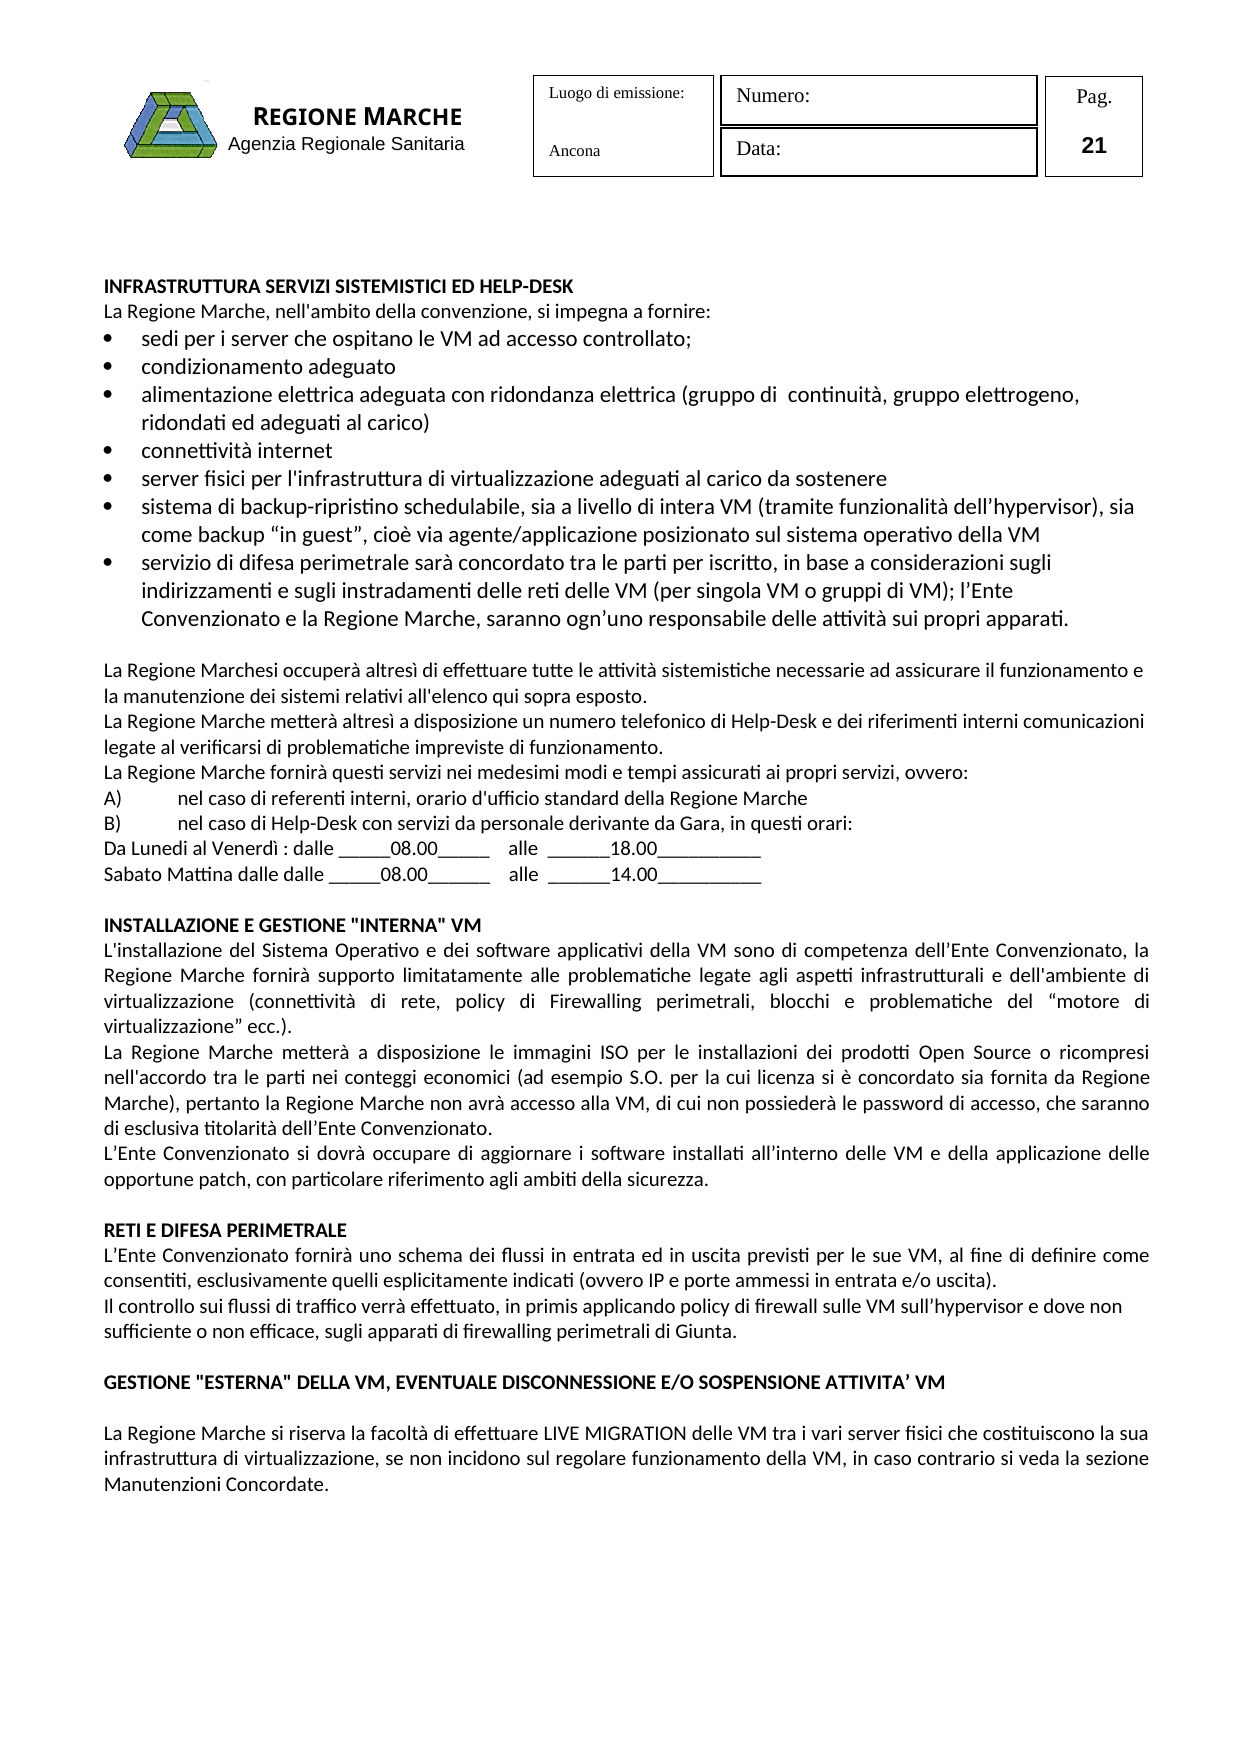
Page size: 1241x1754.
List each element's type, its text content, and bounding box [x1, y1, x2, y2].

text Sabato Mattina dalle dalle _____08.00______ alle ______14.00__________ [103, 861, 1152, 886]
list servizio di difesa perimetrale sarà concordato tra le parti per iscritto, in base a considerazioni sugli indirizzamenti e sugli instradamenti delle reti delle VM (per singola VM o gruppi di VM); l’Ente Convenzionato e la Regione Marche, saranno ogn’uno responsabile delle attività sui propri apparati. [103, 548, 1152, 632]
list sedi per i server che ospitano le VM ad accesso controllato; [103, 324, 1152, 352]
text GESTIONE "ESTERNA" DELLA VM, EVENTUALE DISCONNESSIONE E/O SOSPENSIONE ATTIVITA’ VM [103, 1369, 1152, 1395]
list sistema di backup-ripristino schedulabile, sia a livello di intera VM (tramite funzionalità dell’hypervisor), sia come backup “in guest”, cioè via agente/applicazione posizionato sul sistema operativo della VM [103, 492, 1152, 548]
text La Regione Marche metterà a disposizione le immagini ISO per le installazioni dei prodotti Open Source o ricompresi nell'accordo tra le parti nei conteggi economici (ad esempio S.O. per la cui licenza si è concordato sia fornita da Regione Marche), pertanto la Regione Marche non avrà accesso alla VM, di cui non possiederà le password di accesso, che saranno di esclusiva titolarità dell’Ente Convenzionato. [103, 1039, 1152, 1141]
text RETI E DIFESA PERIMETRALE [103, 1217, 1152, 1242]
text L'installazione del Sistema Operativo e dei software applicativi della VM sono di competenza dell’Ente Convenzionato, la Regione Marche fornirà supporto limitatamente alle problematiche legate agli aspetti infrastrutturali e dell'ambiente di virtualizzazione (connettività di rete, policy di Firewalling perimetrali, blocchi e problematiche del “motore di virtualizzazione” ecc.). [103, 937, 1152, 1039]
list connettività internet [103, 436, 1152, 464]
text INFRASTRUTTURA SERVIZI SISTEMISTICI ED HELP-DESK [103, 273, 1152, 299]
text B) nel caso di Help-Desk con servizi da personale derivante da Gara, in questi orari: [103, 810, 1152, 836]
text L’Ente Convenzionato fornirà uno schema dei flussi in entrata ed in uscita previsti per le sue VM, al fine di definire come consentiti, esclusivamente quelli esplicitamente indicati (ovvero IP e porte ammessi in entrata e/o uscita). [103, 1242, 1152, 1293]
text La Regione Marche metterà altresì a disposizione un numero telefonico di Help-Desk e dei riferimenti interni comunicazioni legate al verificarsi di problematiche impreviste di funzionamento. [103, 708, 1152, 759]
text La Regione Marche fornirà questi servizi nei medesimi modi e tempi assicurati ai propri servizi, ovvero: [103, 759, 1152, 785]
list alimentazione elettrica adeguata con ridondanza elettrica (gruppo di continuità, gruppo elettrogeno, ridondati ed adeguati al carico) [103, 380, 1152, 436]
text La Regione Marche, nell'ambito della convenzione, si impegna a fornire: [103, 299, 1152, 324]
text Da Lunedi al Venerdì : dalle _____08.00_____ alle ______18.00__________ [103, 836, 1152, 861]
list condizionamento adeguato [103, 352, 1152, 380]
text Il controllo sui flussi di traffico verrà effettuato, in primis applicando policy di firewall sulle VM sull’hypervisor e dove non sufficiente o non efficace, sugli apparati di firewalling perimetrali di Giunta. [103, 1293, 1152, 1344]
text INSTALLAZIONE E GESTIONE "INTERNA" VM [103, 912, 1152, 937]
text La Regione Marche si riserva la facoltà di effettuare LIVE MIGRATION delle VM tra i vari server fisici che costituiscono la sua infrastruttura di virtualizzazione, se non incidono sul regolare funzionamento della VM, in caso contrario si veda la sezione Manutenzioni Concordate. [103, 1420, 1152, 1496]
text A) nel caso di referenti interni, orario d'ufficio standard della Regione Marche [103, 785, 1152, 810]
list server fisici per l'infrastruttura di virtualizzazione adeguati al carico da sostenere [103, 464, 1152, 492]
picture [116, 75, 218, 172]
text L’Ente Convenzionato si dovrà occupare di aggiornare i software installati all’interno delle VM e della applicazione delle opportune patch, con particolare riferimento agli ambiti della sicurezza. [103, 1141, 1152, 1191]
text La Regione Marchesi occuperà altresì di effettuare tutte le attività sistemistiche necessarie ad assicurare il funzionamento e la manutenzione dei sistemi relativi all'elenco qui sopra esposto. [103, 658, 1152, 708]
